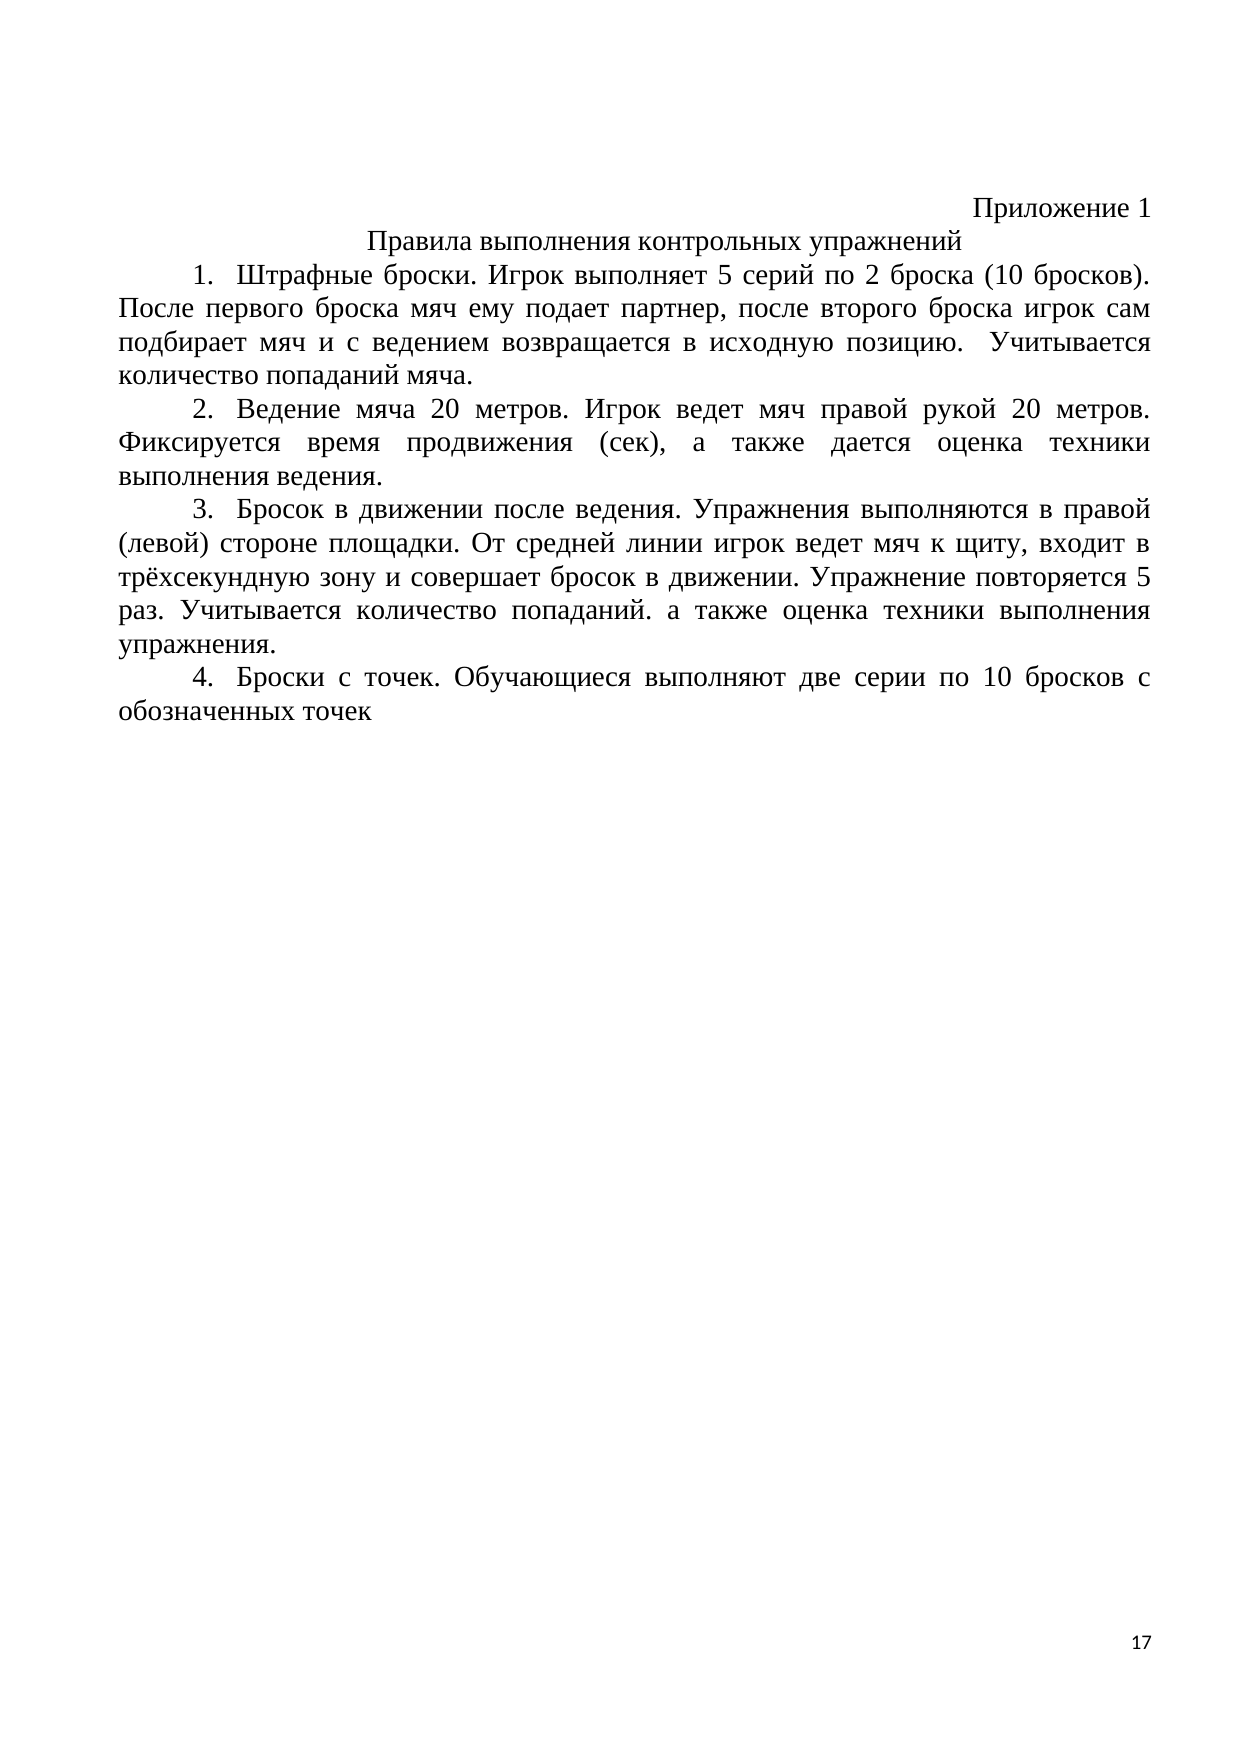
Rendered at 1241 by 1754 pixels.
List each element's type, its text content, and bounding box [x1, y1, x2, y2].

list Ведение мяча 20 метров. Игрок ведет мяч правой рукой 20 метров. Фиксируется время продвижения (сек), а также дается оценка техники выполнения ведения. [118, 391, 1152, 492]
text Приложение 1 [177, 190, 1152, 223]
list Бросок в движении после ведения. Упражнения выполняются в правой (левой) стороне площадки. От средней линии игрок ведет мяч к щиту, входит в трёхсекундную зону и совершает бросок в движении. Упражнение повторяется 5 раз. Учитывается количество попаданий. а также оценка техники выполнения упражнения. [118, 492, 1152, 659]
text Правила выполнения контрольных упражнений [177, 223, 1152, 257]
list Броски с точек. Обучающиеся выполняют две серии по 10 бросков с обозначенных точек [118, 659, 1152, 726]
list Штрафные броски. Игрок выполняет 5 серий по 2 броска (10 бросков). После первого броска мяч ему подает партнер, после второго броска игрок сам подбирает мяч и с ведением возвращается в исходную позицию. Учитывается количество попаданий мяча. [118, 257, 1152, 391]
